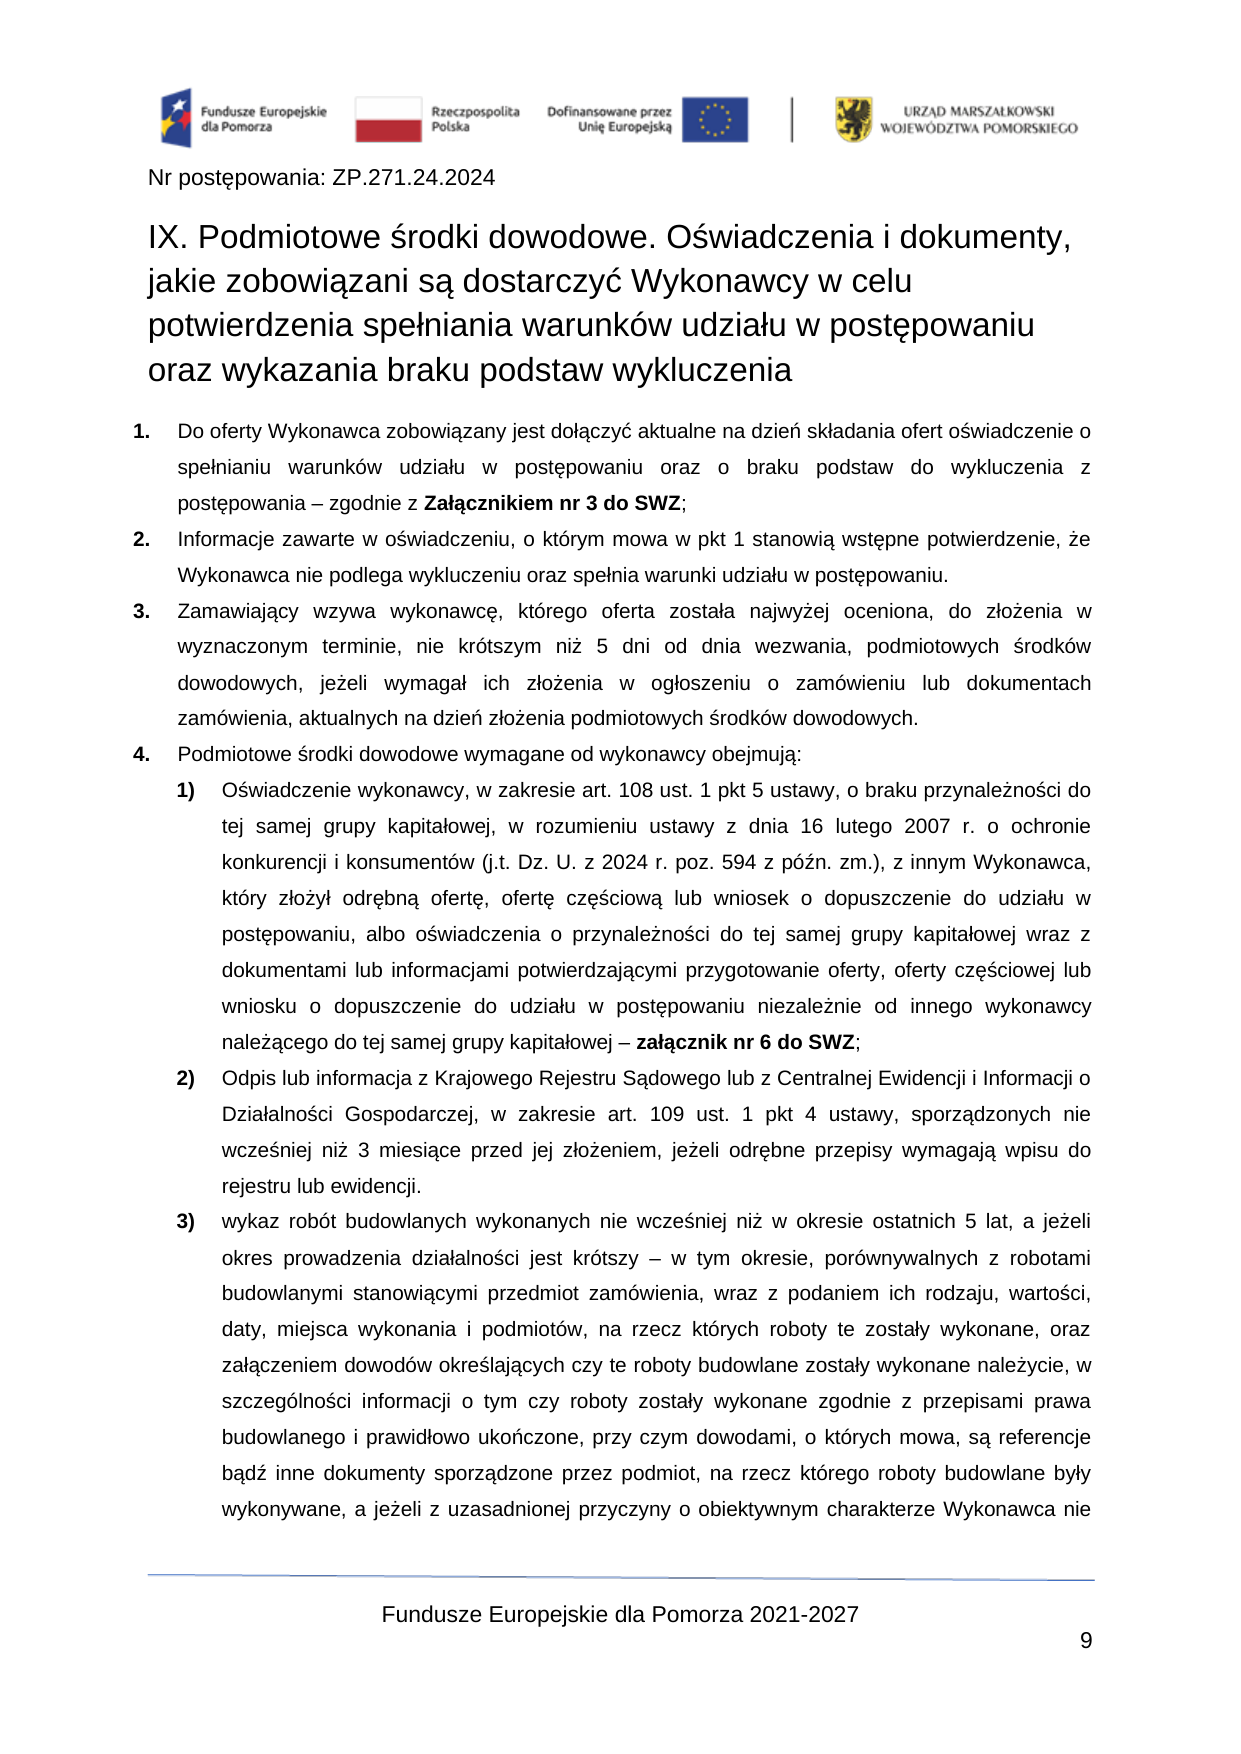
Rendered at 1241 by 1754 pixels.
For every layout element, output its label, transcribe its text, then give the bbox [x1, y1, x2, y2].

picture [147, 1574, 1095, 1581]
picture [147, 73, 1093, 165]
text IX. Podmiotowe środki dowodowe. Oświadczenia i dokumenty, jakie zobowiązani są dostarczyć Wykonawcy w celu potwierdzenia spełniania warunków udziału w postępowaniu oraz wykazania braku podstaw wykluczenia [148, 217, 1093, 388]
list Odpis lub informacja z Krajowego Rejestru Sądowego lub z Centralnej Ewidencji i Informacji o Działalności Gospodarczej, w zakresie art. 109 ust. 1 pkt 4 ustawy, sporządzonych nie wcześniej niż 3 miesiące przed jej złożeniem, jeżeli odrębne przepisy wymagają wpisu do rejestru lub ewidencji. [176, 1066, 1093, 1197]
list Oświadczenie wykonawcy, w zakresie art. 108 ust. 1 pkt 5 ustawy, o braku przynależności do tej samej grupy kapitałowej, w rozumieniu ustawy z dnia 16 lutego 2007 r. o ochronie konkurencji i konsumentów (j.t. Dz. U. z 2024 r. poz. 594 z późn. zm.), z innym Wykonawca, który złożył odrębną ofertę, ofertę częściową lub wniosek o dopuszczenie do udziału w postępowaniu, albo oświadczenia o przynależności do tej samej grupy kapitałowej wraz z dokumentami lub informacjami potwierdzającymi przygotowanie oferty, oferty częściowej lub wniosku o dopuszczenie do udziału w postępowaniu niezależnie od innego wykonawcy należącego do tej samej grupy kapitałowej – załącznik nr 6 do SWZ; [176, 778, 1093, 1054]
list Do oferty Wykonawca zobowiązany jest dołączyć aktualne na dzień składania ofert oświadczenie o spełnianiu warunków udziału w postępowaniu oraz o braku podstaw do wykluczenia z postępowania – zgodnie z Załącznikiem nr 3 do SWZ; [133, 419, 1093, 514]
list Zamawiający wzywa wykonawcę, którego oferta została najwyżej oceniona, do złożenia w wyznaczonym terminie, nie krótszym niż 5 dni od dnia wezwania, podmiotowych środków dowodowych, jeżeli wymagał ich złożenia w ogłoszeniu o zamówieniu lub dokumentach zamówienia, aktualnych na dzień złożenia podmiotowych środków dowodowych. [133, 598, 1093, 730]
list Podmiotowe środki dowodowe wymagane od wykonawcy obejmują: [133, 742, 1093, 766]
list Informacje zawarte w oświadczeniu, o którym mowa w pkt 1 stanowią wstępne potwierdzenie, że Wykonawca nie podlega wykluczeniu oraz spełnia warunki udziału w postępowaniu. [133, 527, 1093, 586]
